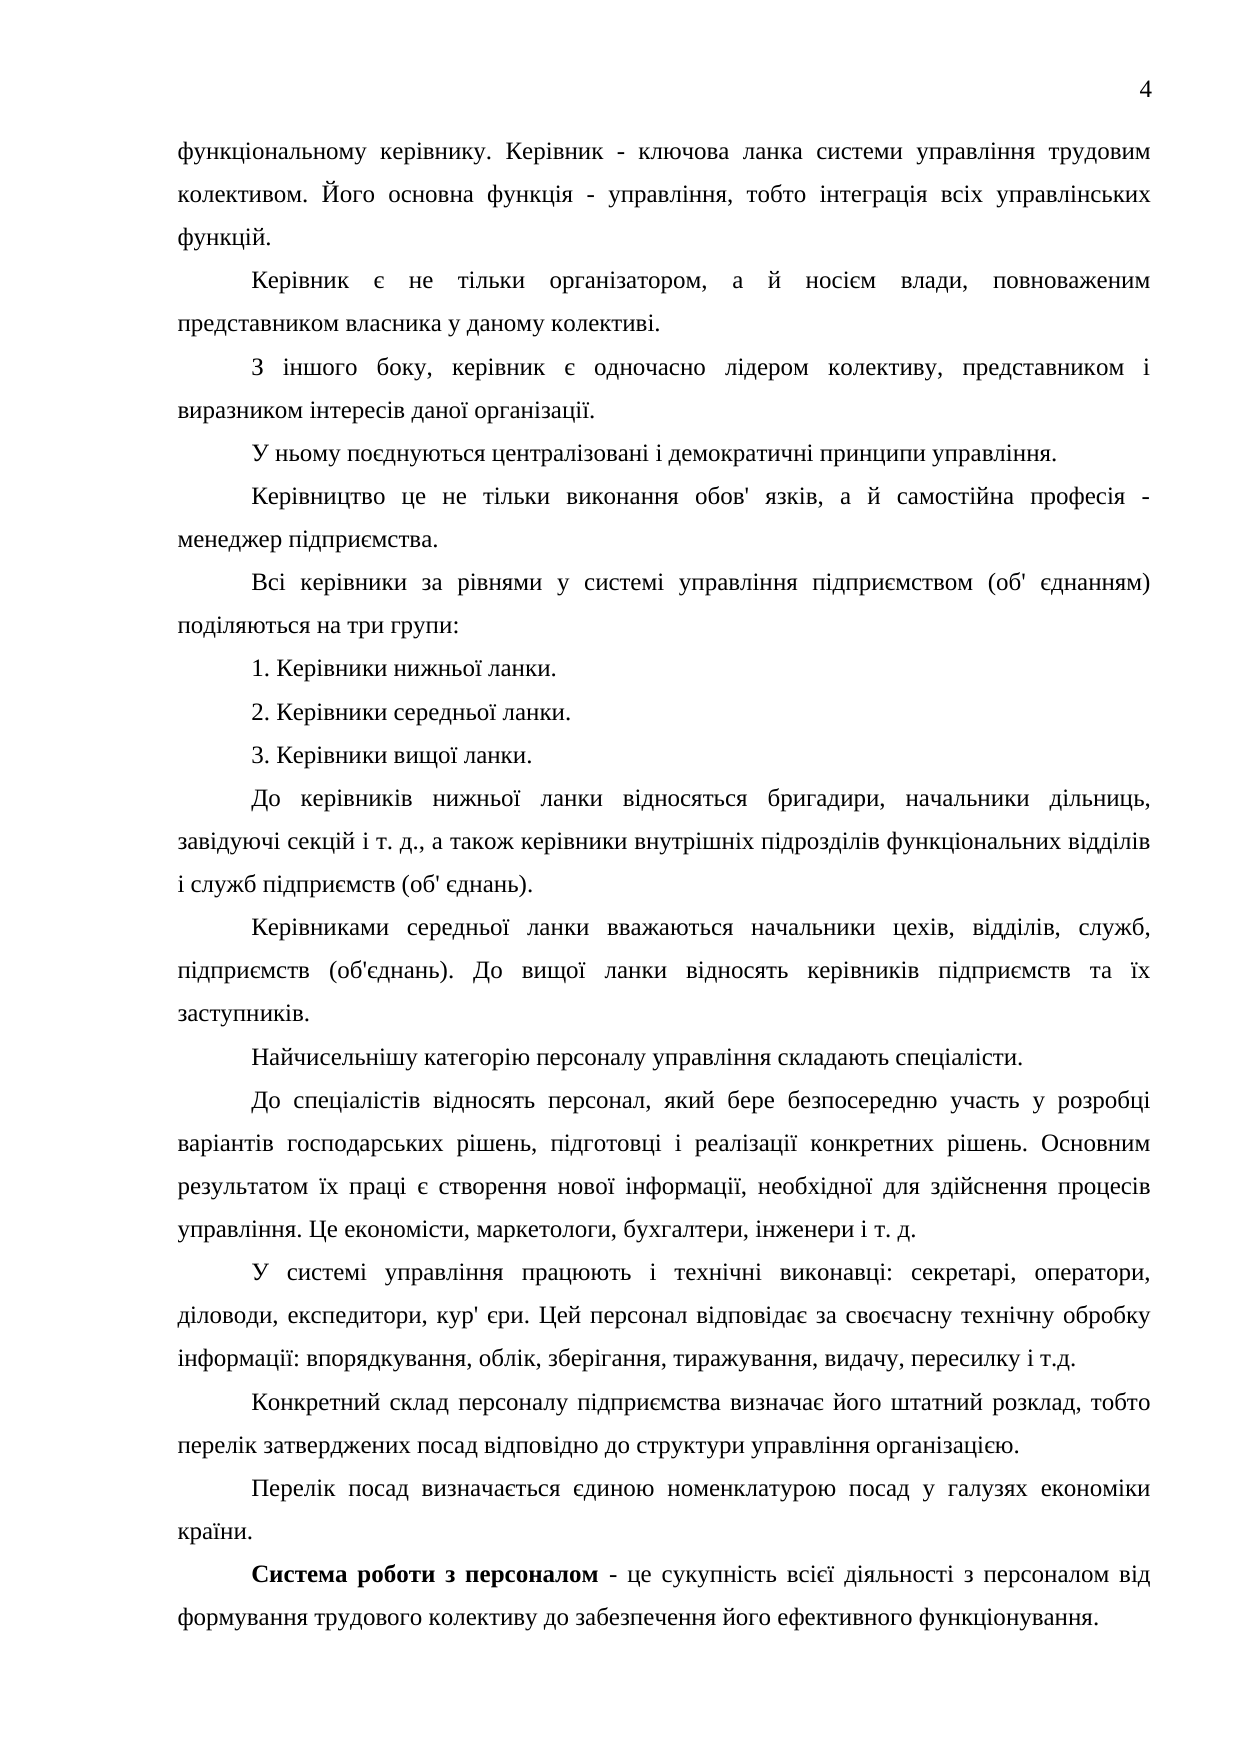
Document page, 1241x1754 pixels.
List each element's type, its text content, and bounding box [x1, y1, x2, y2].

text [177, 136, 1152, 251]
text Всі керівники за рівнями у системі управління підприємством (об' єднанням) поділяються на три групи: [177, 567, 1152, 639]
text До спеціалістів відносять персонал, який бере безпосередню участь у розробці варіантів господарських рішень, підготовці і реалізації конкретних рішень. Основним результатом їх праці є створення нової інформації, необхідної для здійснення процесів управління. Це економісти, маркетологи, бухгалтери, інженери і т. д. [177, 1085, 1152, 1243]
text Керівниками середньої ланки вважаються начальники цехів, відділів, служб, підприємств (об'єднань). До вищої ланки відносять керівників підприємств та їх заступників. [177, 912, 1152, 1027]
text 1. Керівники нижньої ланки. [251, 653, 1152, 682]
text Керівник є не тільки організатором, а й носієм влади, повноваженим представником власника у даному колективі. [177, 265, 1152, 337]
text Перелік посад визначається єдиною номенклатурою посад у галузях економіки країни. [177, 1473, 1152, 1545]
text Найчисельнішу категорію персоналу управління складають спеціалісти. [177, 1042, 1152, 1070]
text З іншого боку, керівник є одночасно лідером колективу, представником і виразником інтересів даної організації. [177, 352, 1152, 423]
text 2. Керівники середньої ланки. [251, 697, 1152, 725]
text У системі управління працюють і технічні виконавці: секретарі, оператори, діловоди, експедитори, кур' єри. Цей персонал відповідає за своєчасну технічну обробку інформації: впорядкування, облік, зберігання, тиражування, видачу, пересилку і т.д. [177, 1257, 1152, 1372]
text Система роботи з персоналом - це сукупність всієї діяльності з персоналом від формування трудового колективу до забезпечення його ефективного функціонування. [177, 1559, 1152, 1631]
text 3. Керівники вищої ланки. [251, 740, 1152, 768]
text У ньому поєднуються централізовані і демократичні принципи управління. [177, 438, 1152, 467]
text Конкретний склад персоналу підприємства визначає його штатний розклад, тобто перелік затверджених посад відповідно до структури управління організацією. [177, 1387, 1152, 1458]
text До керівників нижньої ланки відносяться бригадири, начальники дільниць, завідуючі секцій і т. д., а також керівники внутрішніх підрозділів функціональних відділів і служб підприємств (об' єднань). [177, 783, 1152, 898]
text Керівництво це не тільки виконання обов' язків, а й самостійна професія - менеджер підприємства. [177, 481, 1152, 553]
